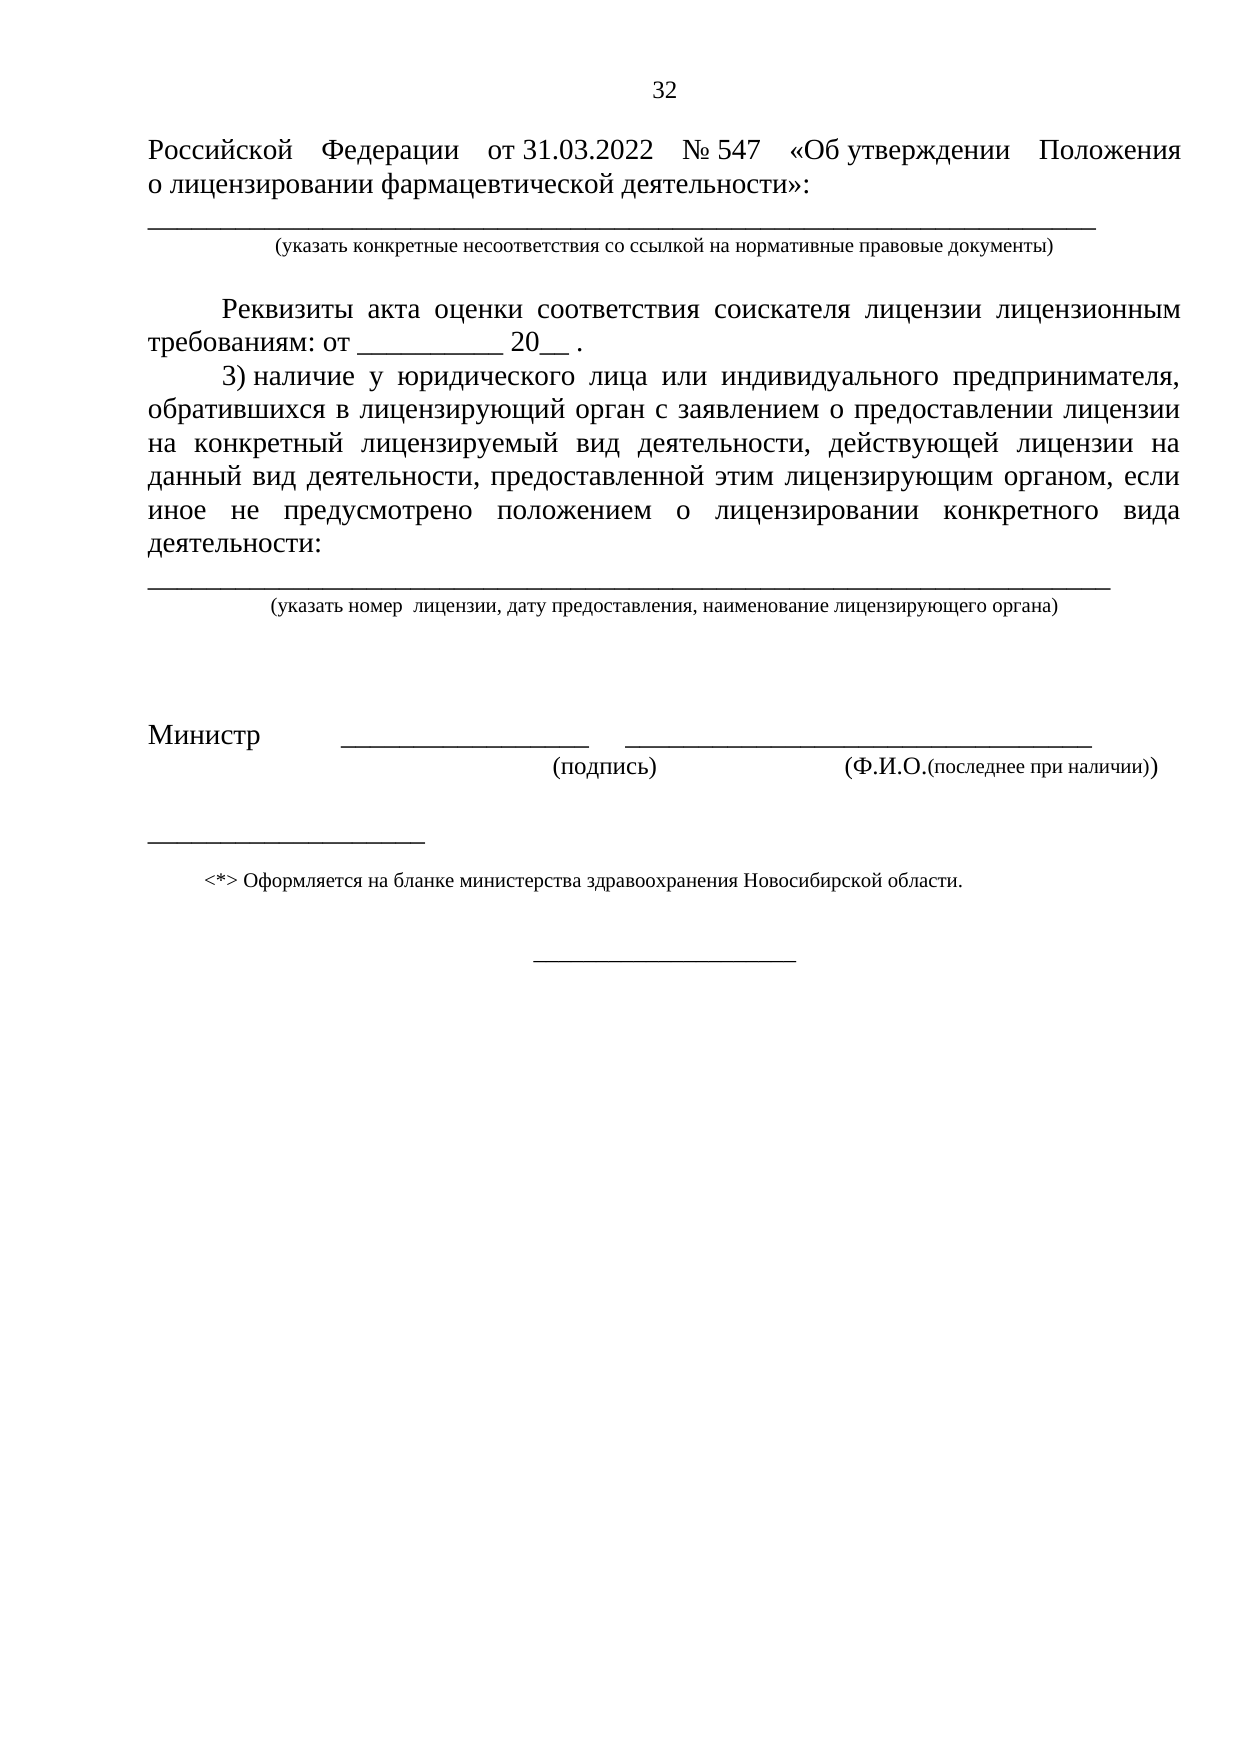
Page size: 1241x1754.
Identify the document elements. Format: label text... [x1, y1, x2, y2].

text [148, 132, 1181, 199]
text (указать номер лицензии, дату предоставления, наименование лицензирующего органа) [148, 593, 1181, 617]
text ___________________ [148, 813, 1181, 847]
text __________________________________________________________________ [148, 559, 1181, 593]
text 3) наличие у юридического лица или индивидуального предпринимателя, обратившихся в лицензирующий орган с заявлением о предоставлении лицензии на конкретный лицензируемый вид деятельности, действующей лицензии на данный вид деятельности, предоставленной этим лицензирующим органом, если иное не предусмотрено положением о лицензировании конкретного вида деятельности: [148, 358, 1181, 559]
text <*> Оформляется на бланке министерства здравоохранения Новосибирской области. [148, 867, 1181, 892]
text Реквизиты акта оценки соответствия соискателя лицензии лицензионным требованиям: от __________ 20__ . [148, 291, 1181, 358]
text (подпись) (Ф.И.О.(последнее при наличии)) [148, 751, 1181, 779]
text (указать конкретные несоответствия со ссылкой на нормативные правовые документы) [148, 233, 1181, 257]
text Министр _________________ ________________________________ [148, 717, 1181, 751]
text _________________________________________________________________ [148, 199, 1181, 233]
text _____________________ [148, 936, 1181, 965]
